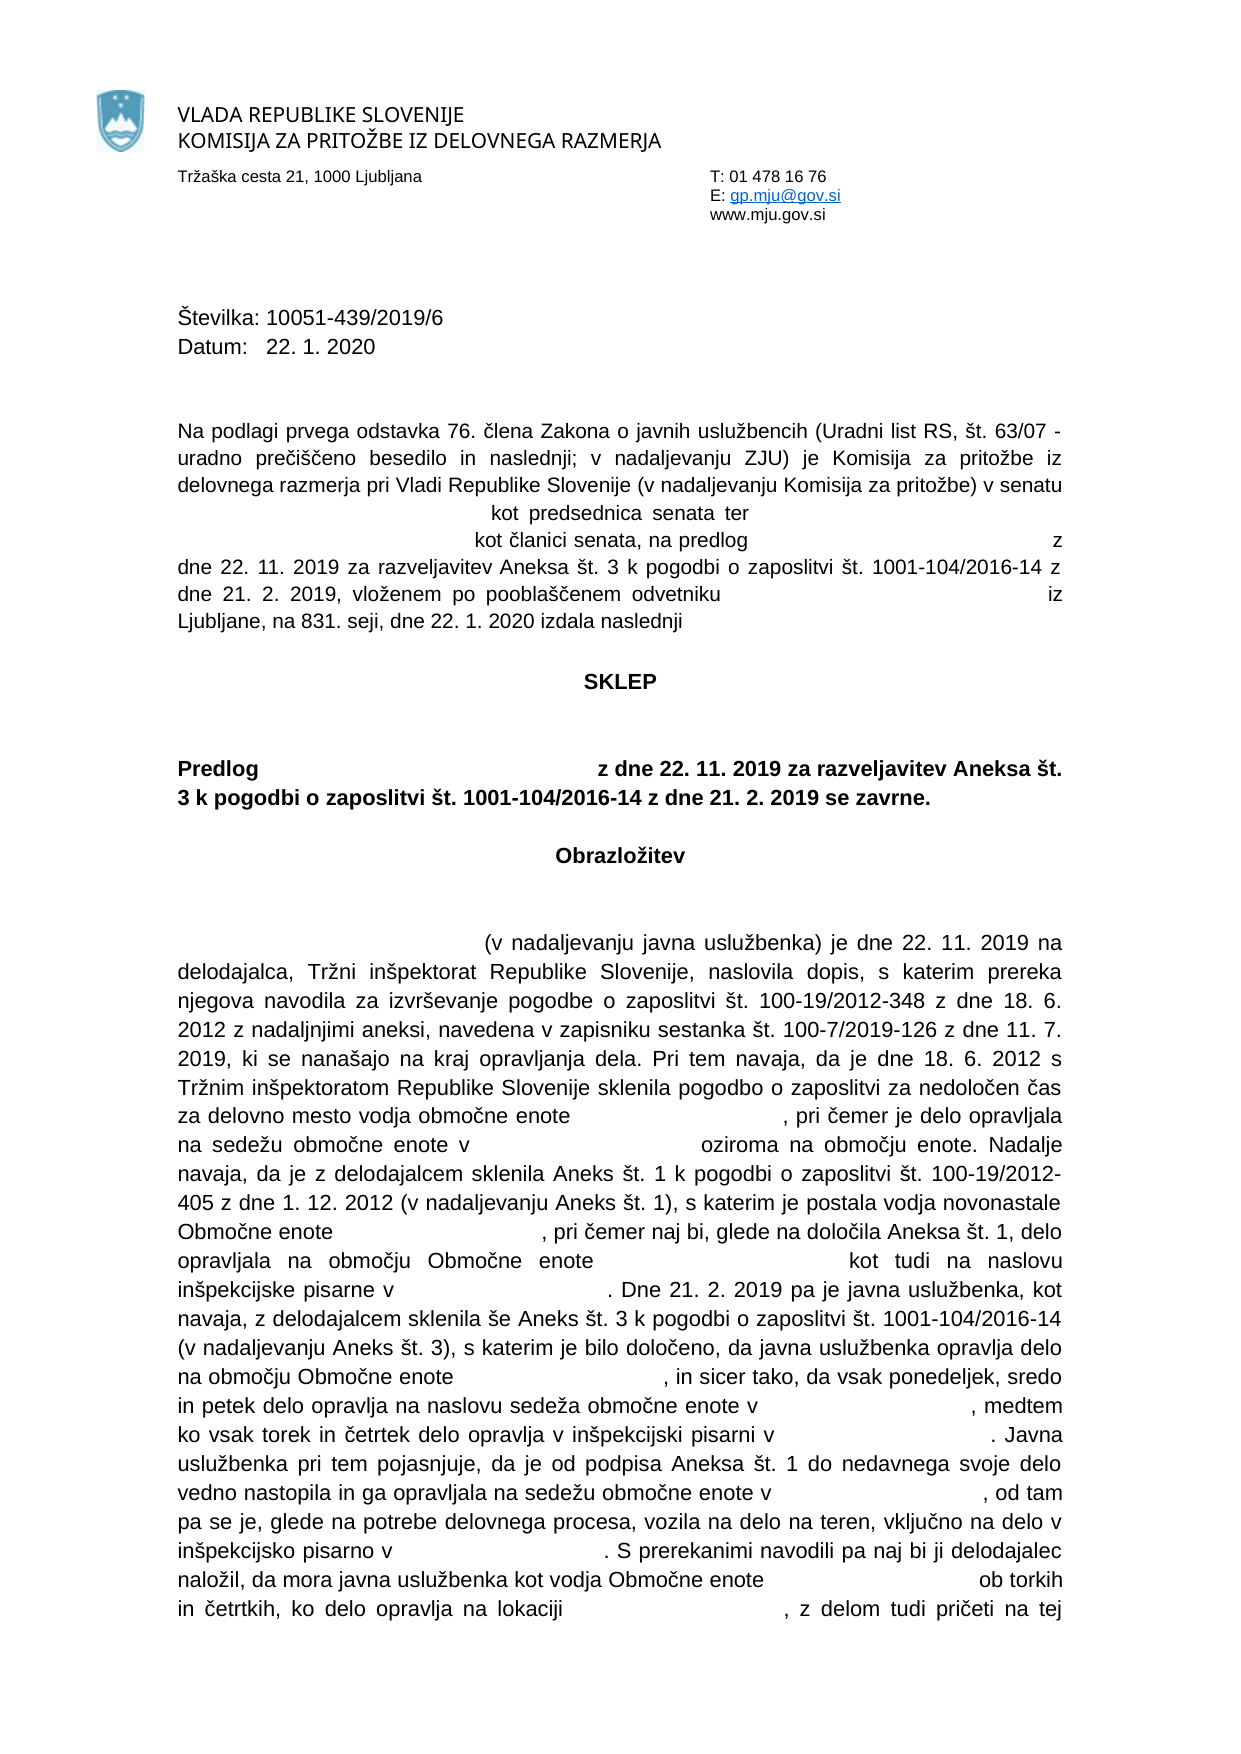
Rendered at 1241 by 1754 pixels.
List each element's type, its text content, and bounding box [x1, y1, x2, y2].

text Predlog izbrisan podatek ime in priimek z dne 22. 11. 2019 za razveljavitev Aneksa št. 3 k pogodbi o zaposlitvi št. 1001-104/2016-14 z dne 21. 2. 2019 se zavrne. [177, 756, 1063, 810]
picture [96, 90, 145, 152]
text Številka: 10051-439/2019/6 [177, 305, 1063, 330]
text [177, 929, 1063, 1621]
text Datum: 22. 1. 2020 [177, 334, 1063, 359]
text Obrazložitev [177, 843, 1063, 868]
subtitle Na podlagi prvega odstavka 76. člena Zakona o javnih uslužbencih (Uradni list RS, št. 63/07 - uradno prečiščeno besedilo in naslednji; v nadaljevanju ZJU) je Komisija za pritožbe iz delovnega razmerja pri Vladi Republike Slovenije (v nadaljevanju Komisija za pritožbe) v senatu izbrisan podatek ime in priimek kot predsednica senata ter izbrisan podatek ime in priimek izbrisan podatek ime in priimek kot članici senata, na predlog izbrisan podatek ime in priimek z dne 22. 11. 2019 za razveljavitev Aneksa št. 3 k pogodbi o zaposlitvi št. 1001-104/2016-14 z dne 21. 2. 2019, vloženem po pooblaščenem odvetniku izbrisan podatek ime in priimek iz Ljubljane, na 831. seji, dne 22. 1. 2020 izdala naslednji [177, 417, 1063, 634]
text SKLEP [177, 669, 1063, 694]
